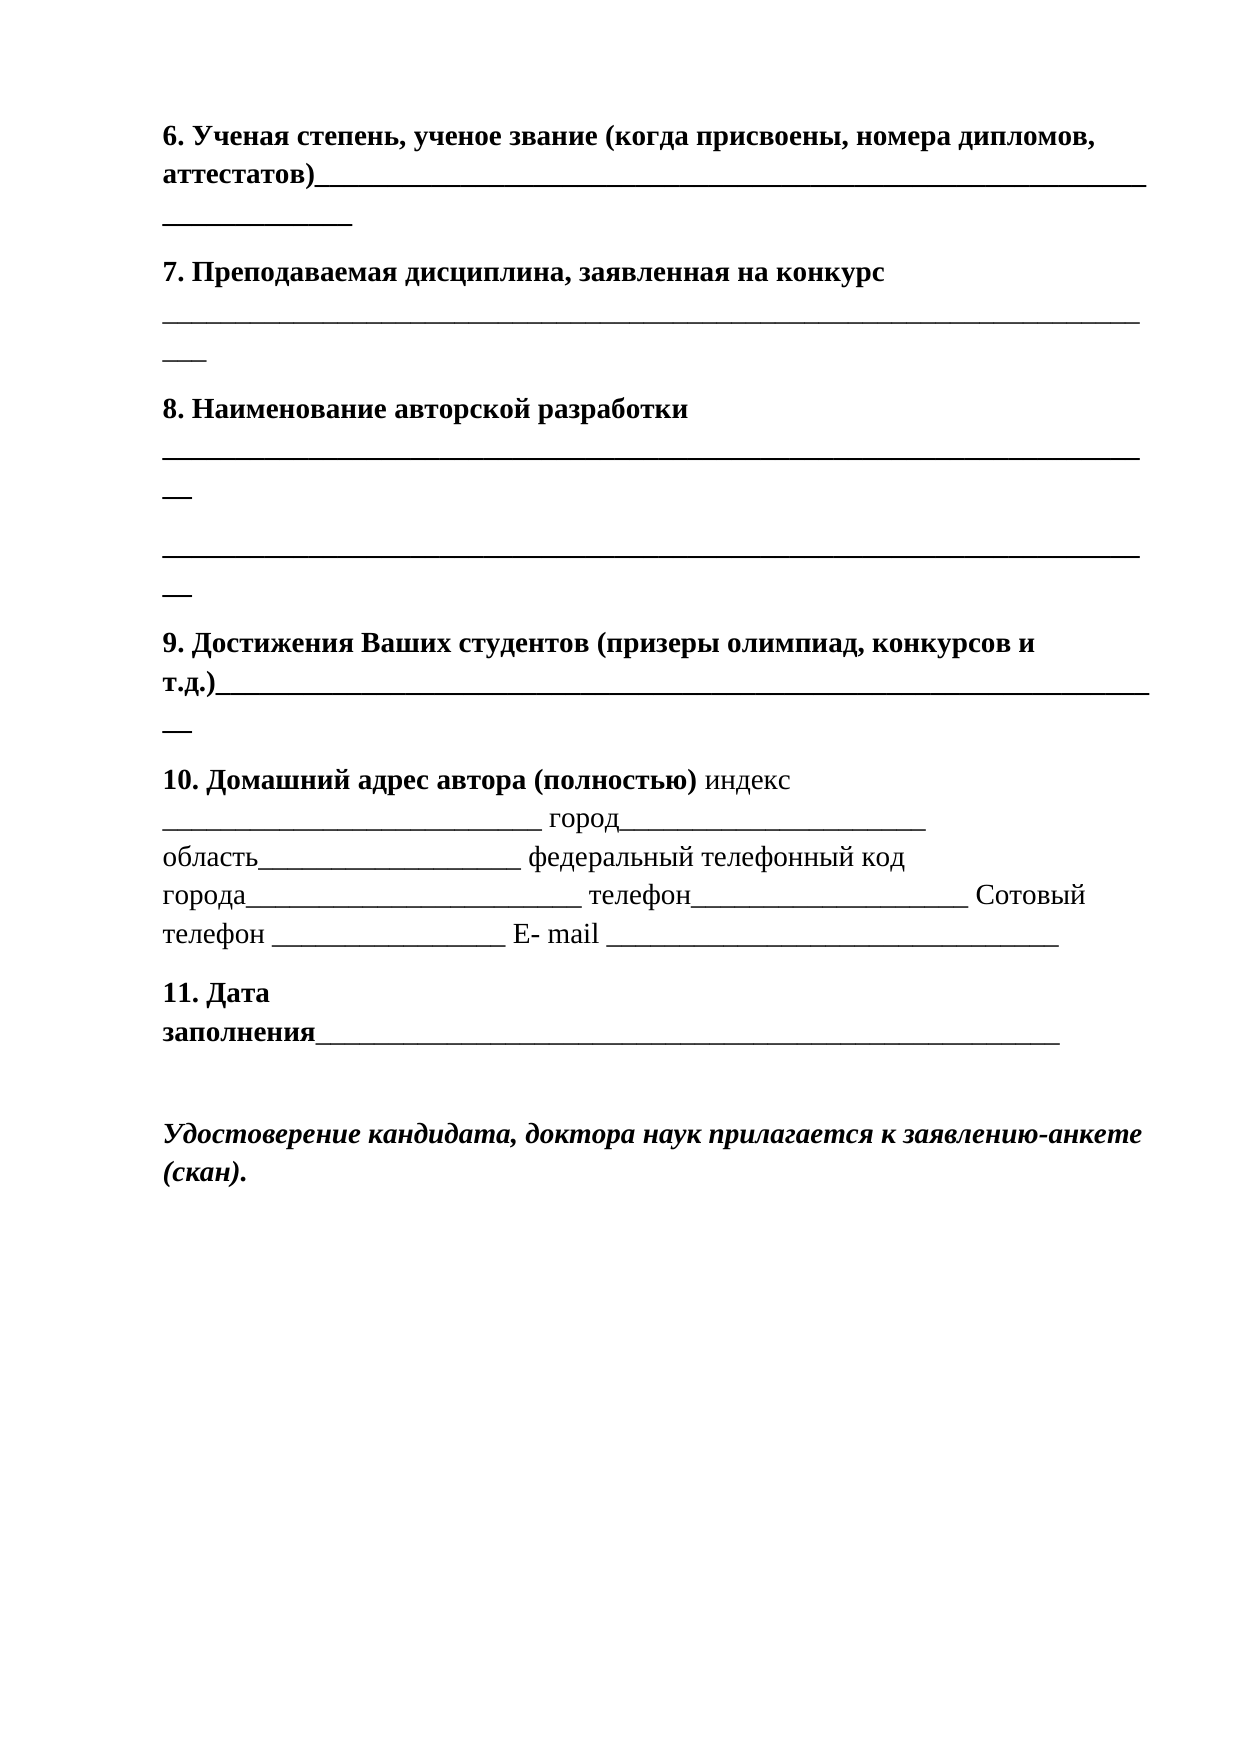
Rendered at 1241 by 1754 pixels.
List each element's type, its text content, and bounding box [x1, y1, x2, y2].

text 11. Дата заполнения___________________________________________________ [162, 975, 1152, 1047]
text _____________________________________________________________________ [162, 527, 1152, 599]
text 6. Ученая степень, ученое звание (когда присвоены, номера дипломов, аттестатов)______________________________________________________________________ [162, 118, 1152, 229]
text 10. Домашний адрес автора (полностью) индекс __________________________ город_____________________ область__________________ федеральный телефонный код города_______________________ телефон___________________ Сотовый телефон ________________ Е- mail _______________________________ [162, 762, 1152, 949]
text 8. Наименование авторской разработки _____________________________________________________________________ [162, 391, 1152, 502]
text 9. Достижения Ваших студентов (призеры олимпиад, конкурсов и т.д.)__________________________________________________________________ [162, 625, 1152, 736]
text 7. Преподаваемая дисциплина, заявленная на конкурс ______________________________________________________________________ [162, 254, 1152, 365]
text Удостоверение кандидата, доктора наук прилагается к заявлению-анкете (скан). [162, 1116, 1152, 1188]
